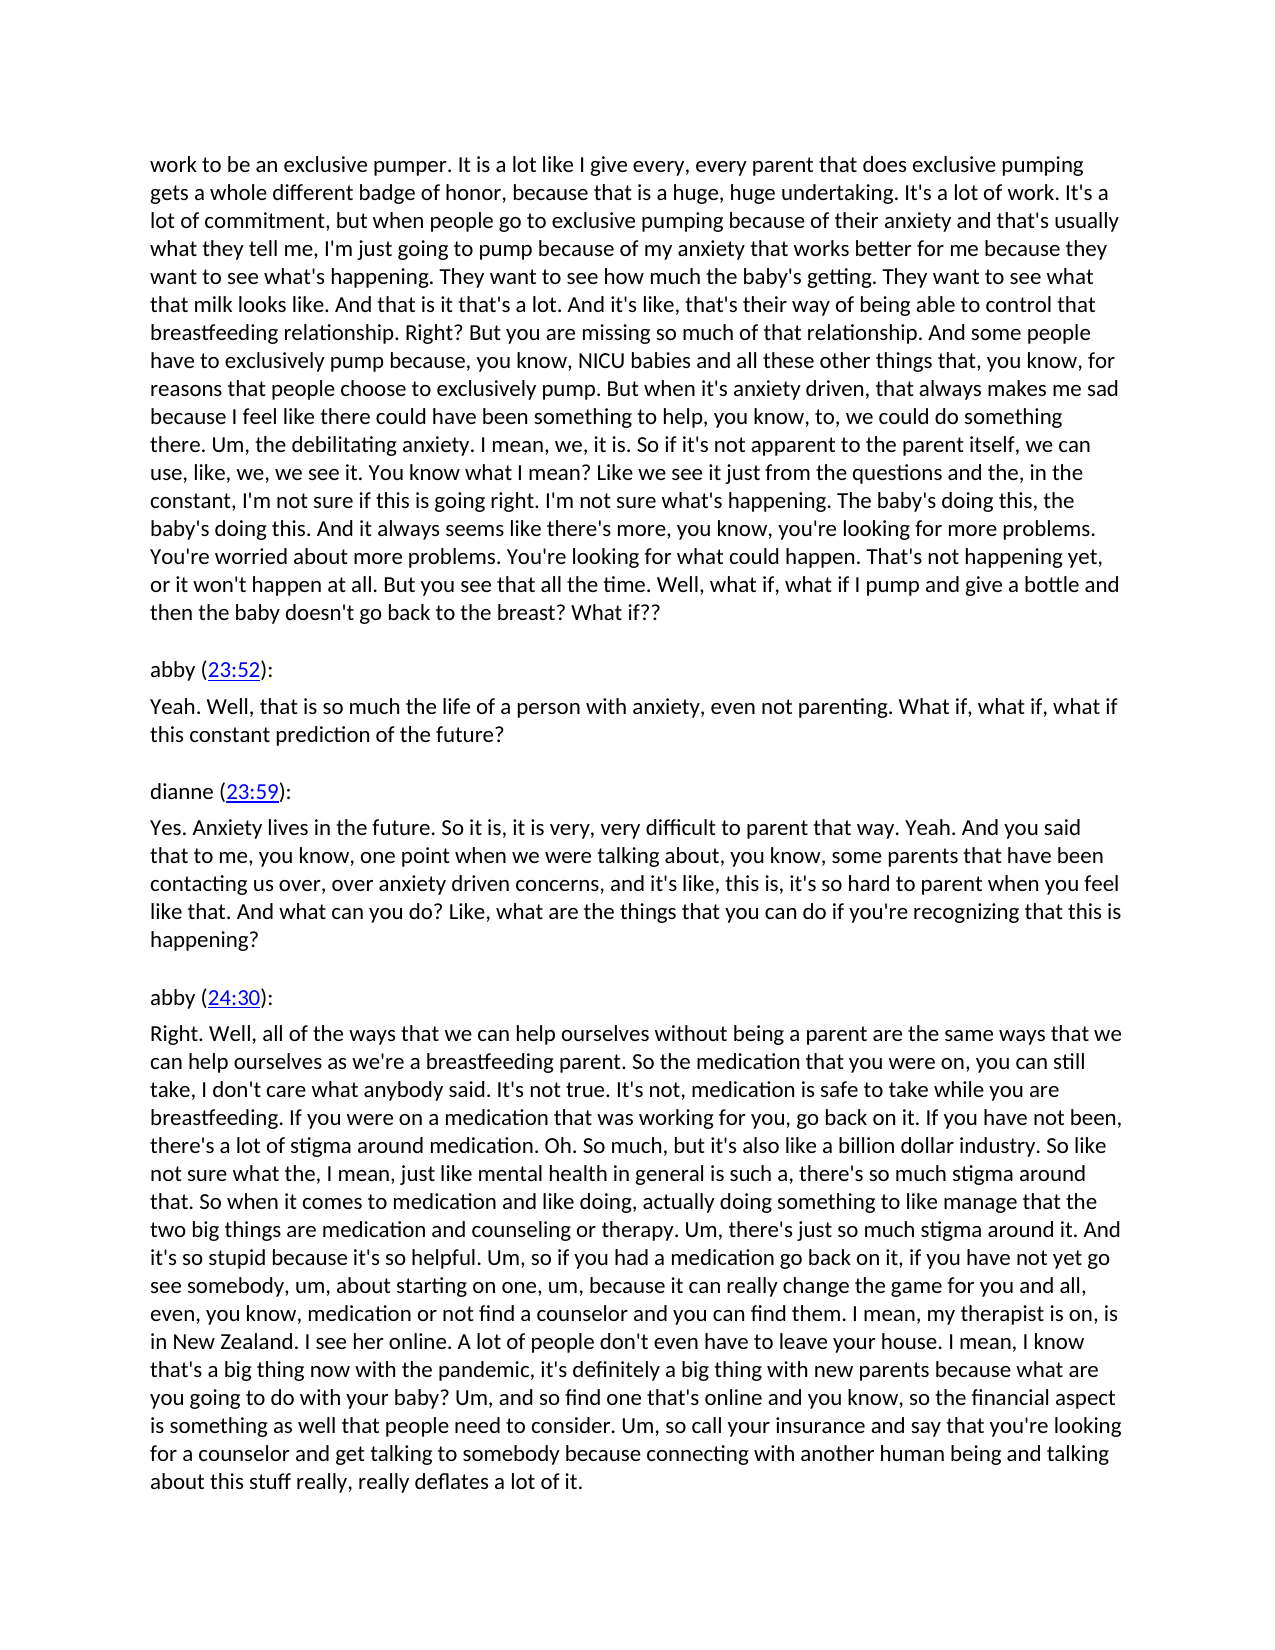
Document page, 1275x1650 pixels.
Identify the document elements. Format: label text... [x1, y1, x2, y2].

text abby (23:52): [150, 656, 1125, 683]
text dianne (23:59): [150, 777, 1125, 805]
text Right. Well, all of the ways that we can help ourselves without being a parent are the same ways that we can help ourselves as we're a breastfeeding parent. So the medication that you were on, you can still take, I don't care what anybody said. It's not true. It's not, medication is safe to take while you are breastfeeding. If you were on a medication that was working for you, go back on it. If you have not been, there's a lot of stigma around medication. Oh. So much, but it's also like a billion dollar industry. So like not sure what the, I mean, just like mental health in general is such a, there's so much stigma around that. So when it comes to medication and like doing, actually doing something to like manage that the two big things are medication and counseling or therapy. Um, there's just so much stigma around it. And it's so stupid because it's so helpful. Um, so if you had a medication go back on it, if you have not yet go see somebody, um, about starting on one, um, because it can really change the game for you and all, even, you know, medication or not find a counselor and you can find them. I mean, my therapist is on, is in New Zealand. I see her online. A lot of people don't even have to leave your house. I mean, I know that's a big thing now with the pandemic, it's definitely a big thing with new parents because what are you going to do with your baby? Um, and so find one that's online and you know, so the financial aspect is something as well that people need to consider. Um, so call your insurance and say that you're looking for a counselor and get talking to somebody because connecting with another human being and talking about this stuff really, really deflates a lot of it. [150, 1019, 1125, 1495]
text Yeah. Well, that is so much the life of a person with anxiety, even not parenting. What if, what if, what if this constant prediction of the future? [150, 692, 1125, 748]
text abby (24:30): [150, 983, 1125, 1011]
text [150, 150, 1125, 626]
text Yes. Anxiety lives in the future. So it is, it is very, very difficult to parent that way. Yeah. And you said that to me, you know, one point when we were talking about, you know, some parents that have been contacting us over, over anxiety driven concerns, and it's like, this is, it's so hard to parent when you feel like that. And what can you do? Like, what are the things that you can do if you're recognizing that this is happening? [150, 813, 1125, 953]
